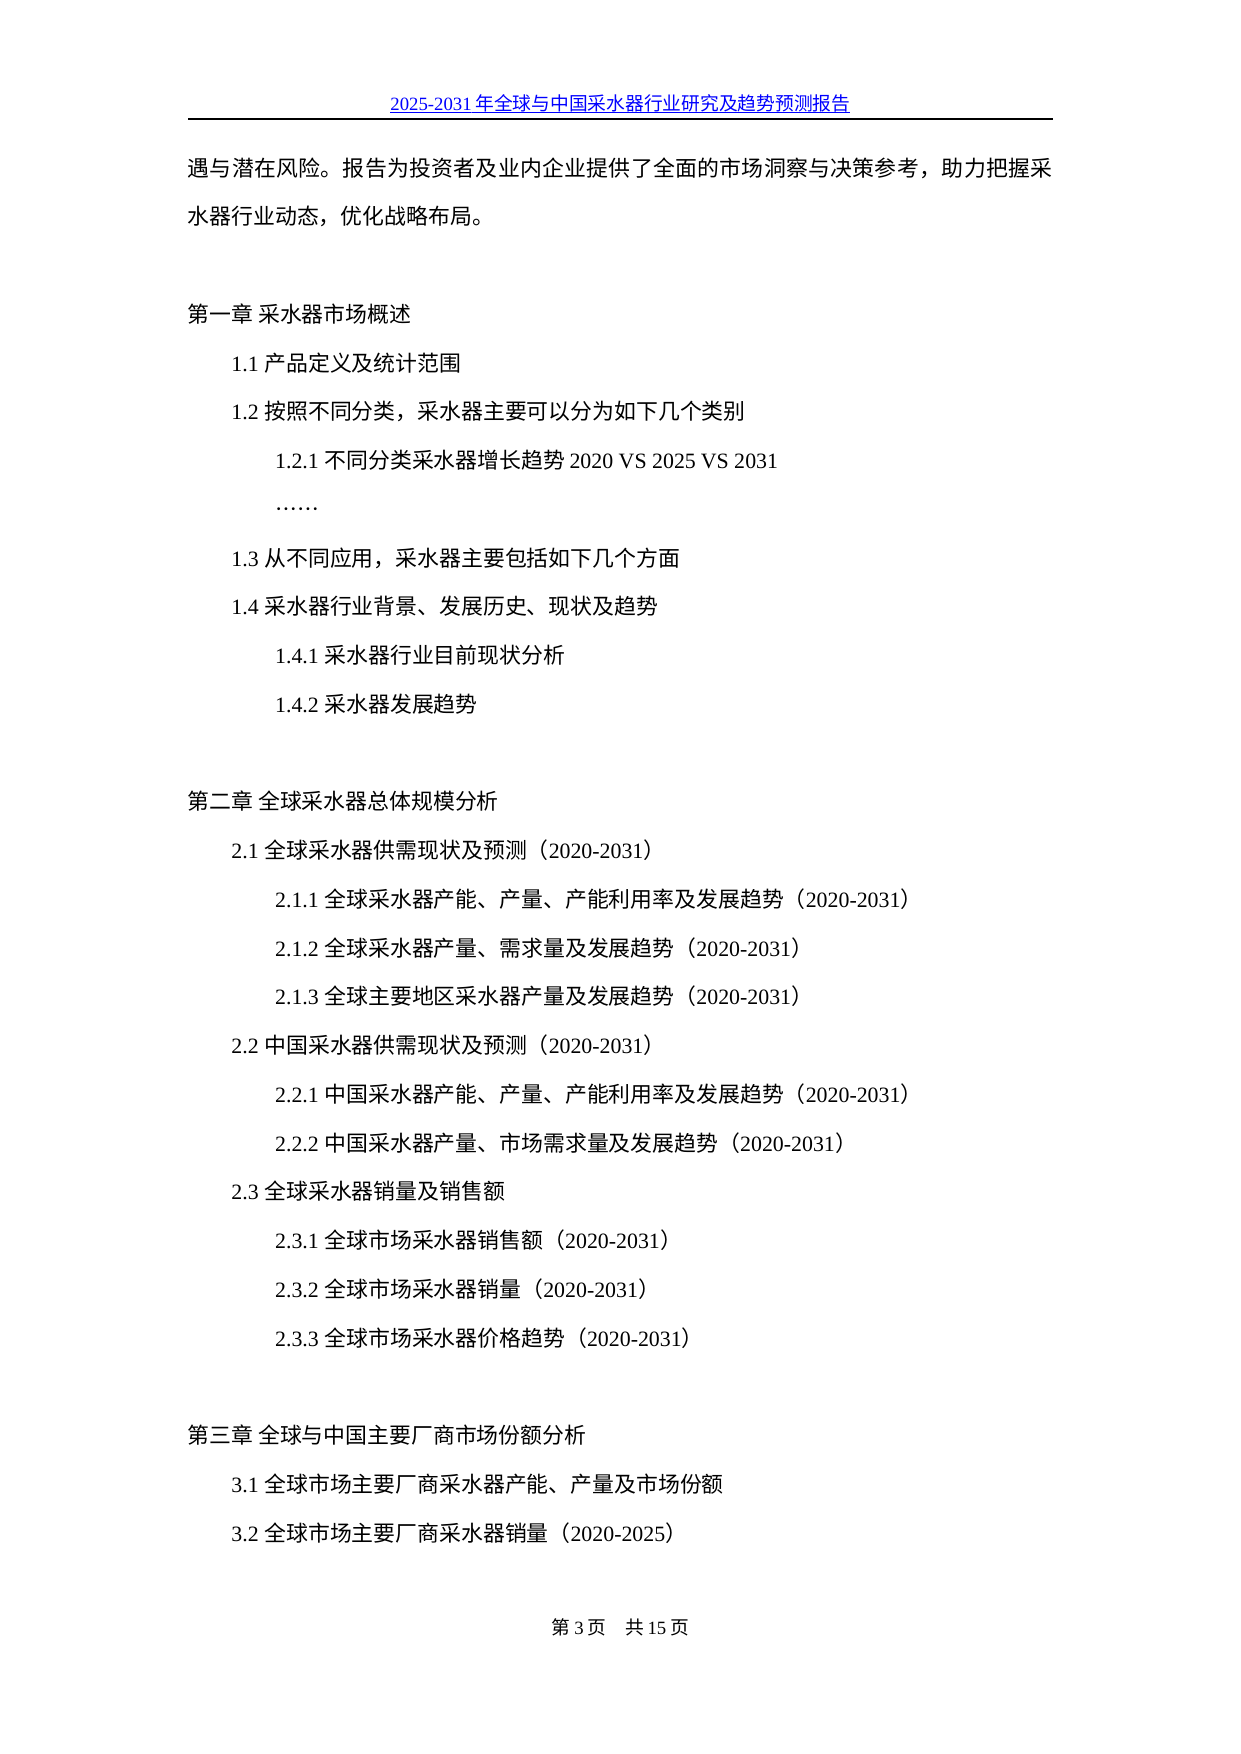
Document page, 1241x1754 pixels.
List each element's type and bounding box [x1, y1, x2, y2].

text [187, 150, 1053, 1548]
